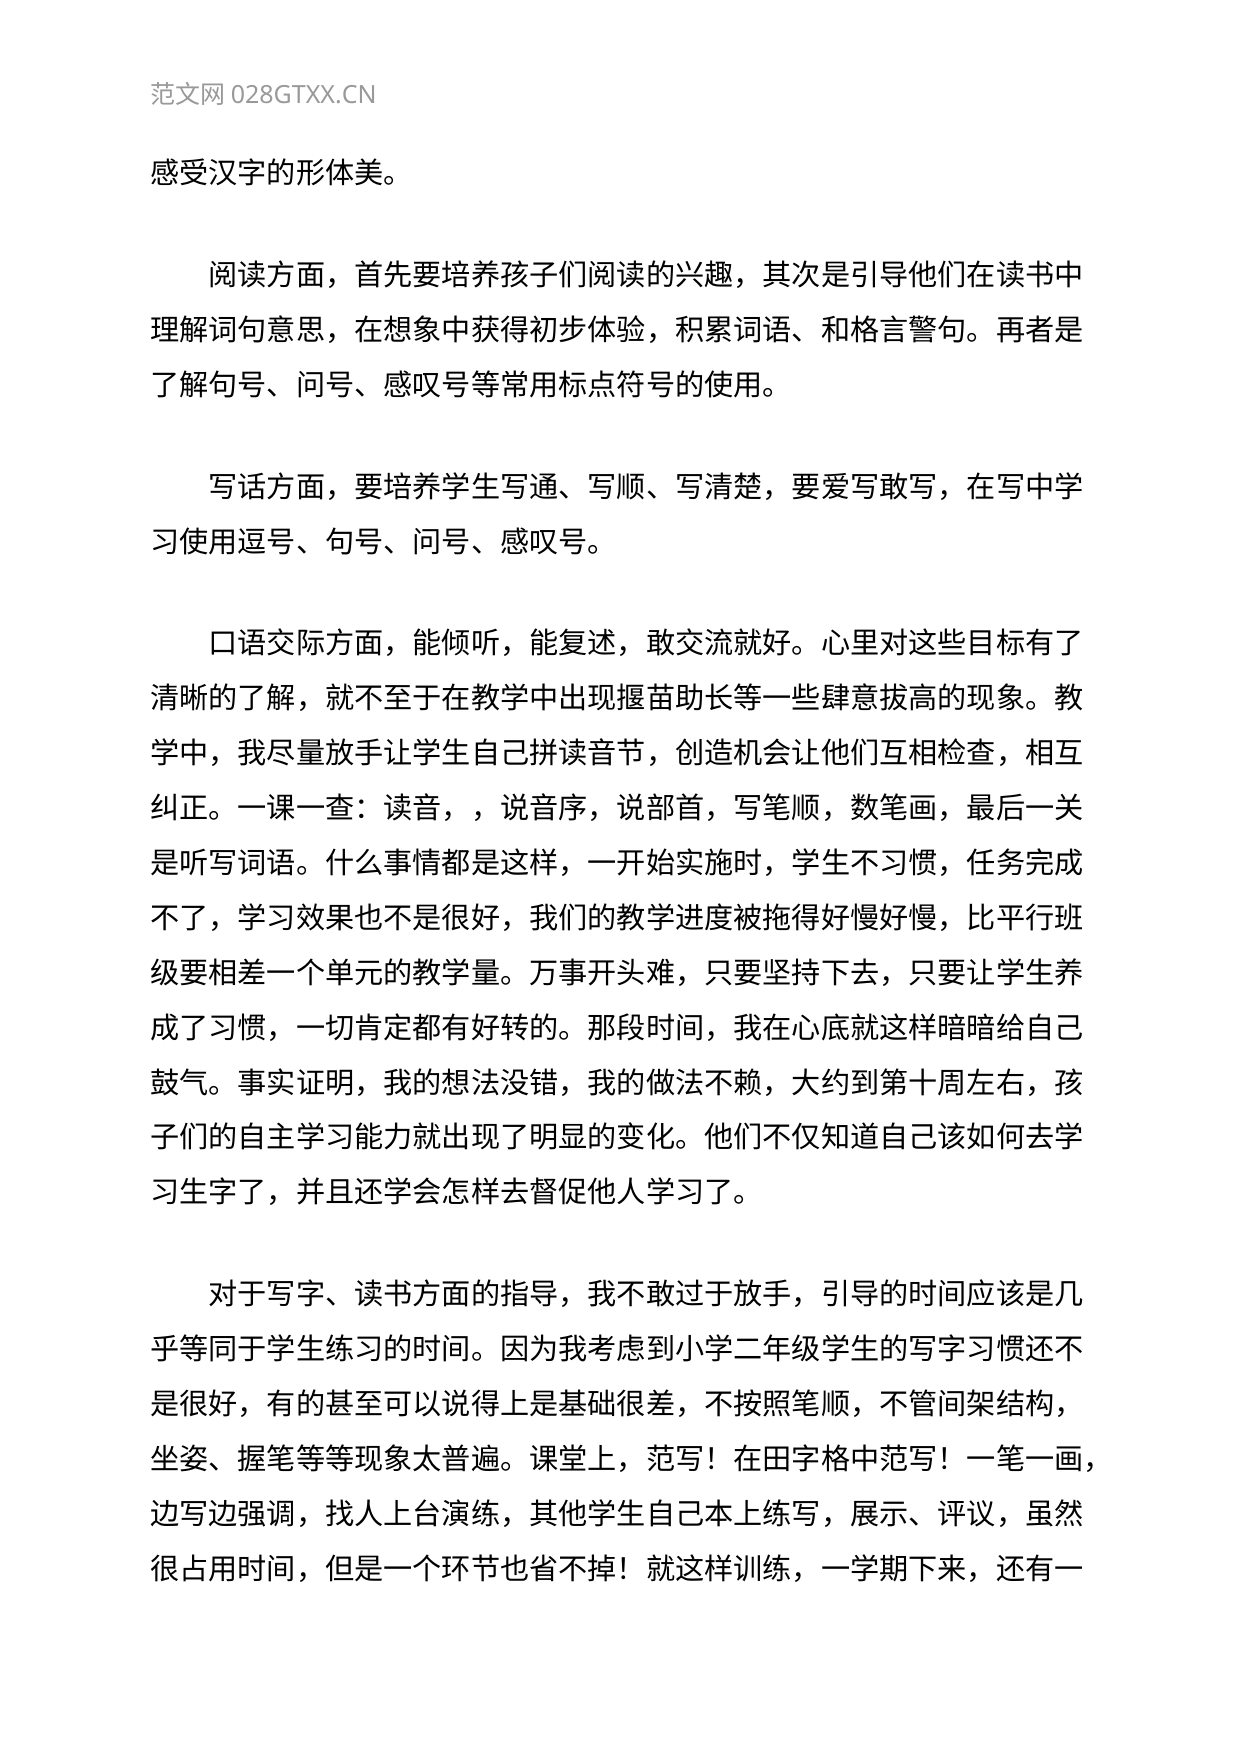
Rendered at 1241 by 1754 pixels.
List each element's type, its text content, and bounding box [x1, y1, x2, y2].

text 口语交际方面，能倾听，能复述，敢交流就好。心里对这些目标有了清晰的了解，就不至于在教学中出现揠苗助长等一些肆意拔高的现象。教学中，我尽量放手让学生自己拼读音节，创造机会让他们互相检查，相互纠正。一课一查：读音，，说音序，说部首，写笔顺，数笔画，最后一关是听写词语。什么事情都是这样，一开始实施时，学生不习惯，任务完成不了，学习效果也不是很好，我们的教学进度被拖得好慢好慢，比平行班级要相差一个单元的教学量。万事开头难，只要坚持下去，只要让学生养成了习惯，一切肯定都有好转的。那段时间，我在心底就这样暗暗给自己鼓气。事实证明，我的想法没错，我的做法不赖，大约到第十周左右，孩子们的自主学习能力就出现了明显的变化。他们不仅知道自己该如何去学习生字了，并且还学会怎样去督促他人学习了。 [150, 620, 1090, 1211]
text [150, 1271, 1090, 1587]
text 阅读方面，首先要培养孩子们阅读的兴趣，其次是引导他们在读书中理解词句意思，在想象中获得初步体验，积累词语、和格言警句。再者是了解句号、问号、感叹号等常用标点符号的使用。 [150, 252, 1090, 404]
text 写话方面，要培养学生写通、写顺、写清楚，要爱写敢写，在写中学习使用逗号、句号、问号、感叹号。 [150, 463, 1090, 561]
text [150, 150, 1090, 192]
